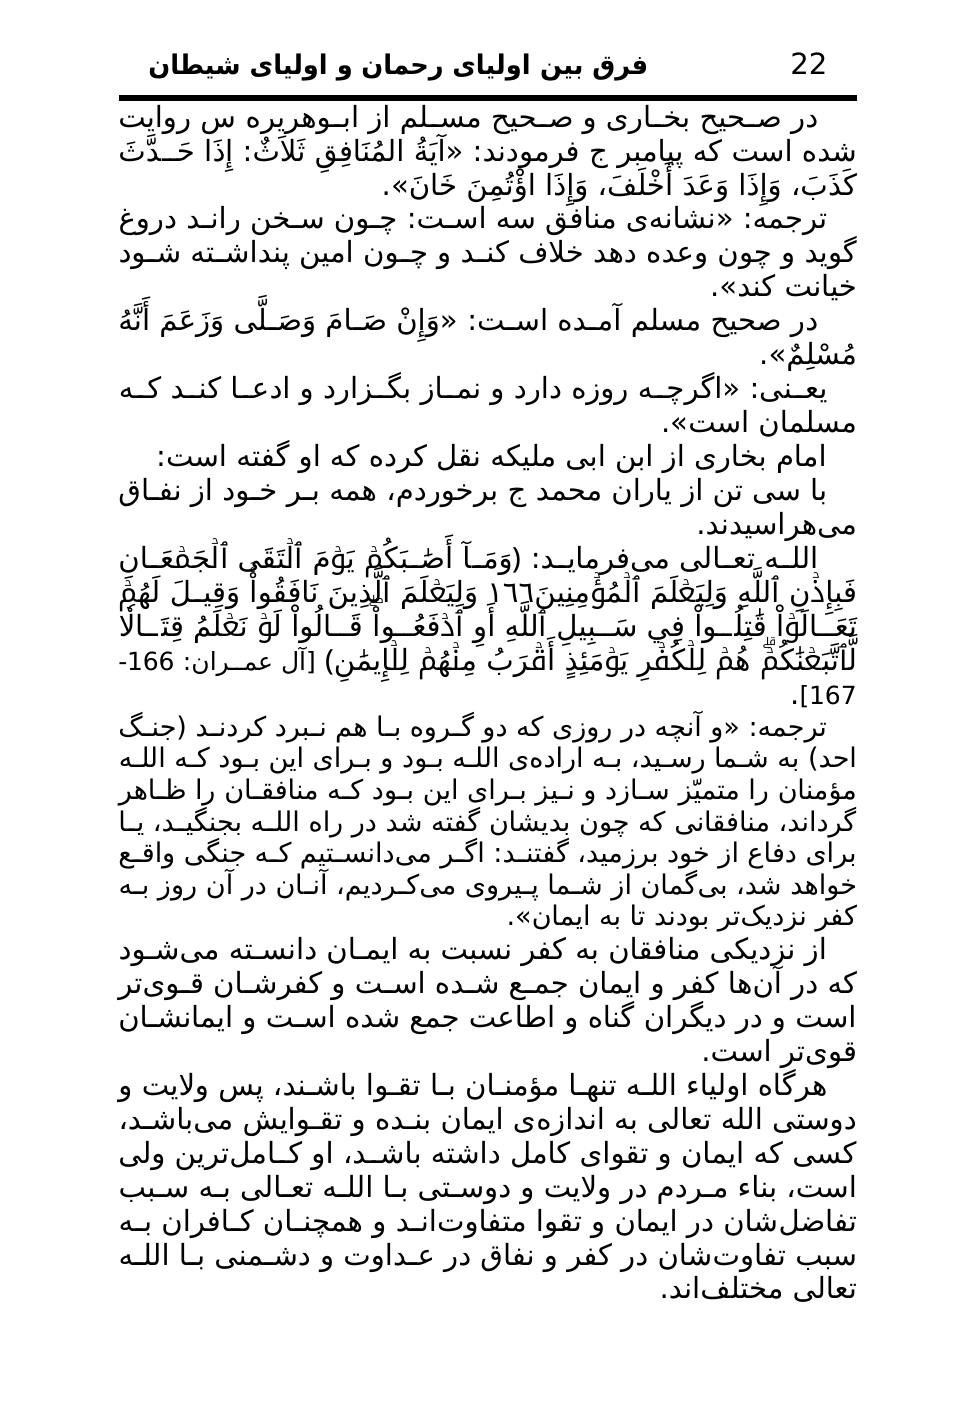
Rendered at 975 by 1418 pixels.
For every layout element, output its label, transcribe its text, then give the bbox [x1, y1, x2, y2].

text در صحیح بخاری و صحیح مسلم از ابوهریره س روایت شده است که پیامبر ج فرمودند: «آيَةُ المُنَافِقِ ثَلاَثٌ: إِذَا حَدَّثَ كَذَبَ، وَإِذَا وَعَدَ أَخْلَفَ، وَإِذَا اؤْتُمِنَ خَانَ». [118, 100, 857, 202]
text یعنی: «اگرچه روزه دارد و نماز بگزارد و ادعا کند که مسلمان است». [118, 372, 857, 439]
text ترجمه: «نشانه‌ی منافق سه است: چون سخن راند دروغ گوید و چون وعده دهد خلاف کند و چون امین پنداشته شود خیانت کند». [118, 202, 857, 304]
text امام بخاری از ابن ابی ملیکه نقل کرده که او گفته است: [118, 439, 857, 473]
text با سی تن از یاران محمد ج برخوردم، همه بر خود از نفاق می‌هراسیدند. [118, 473, 857, 541]
text در صحیح مسلم آمده است: «وَإِنْ صَامَ وَصَلَّى وَزَعَمَ أَنَّهُ مُسْلِمٌ». [118, 304, 857, 372]
text ترجمه: «و آنچه در روزی که دو گروه با هم نبرد کردند (جنگ احد) به شما رسید، به اراده‌ی الله بود و برای این بود که الله مؤمنان را متمیّز سازد و نیز برای این بود که منافقان را ظاهر گرداند، منافقانی که چون بدیشان گفته شد در راه الله بجنگید، یا برای دفاع از خود برزمید، گفتند: اگر می‌دانستیم که جنگی واقع خواهد شد، بی‌گمان از شما پیروی می‌کردیم، آنان در آن روز به کفر نزدیک‌تر بودند تا به ایمان». [118, 711, 857, 932]
text هرگاه اولیاء الله تنها مؤمنان با تقوا باشند، پس ولایت و دوستی الله تعالی به اندازه‌ی ایمان بنده و تقوایش می‌باشد، کسی که ایمان و تقوای کامل داشته باشد، او کامل‌ترین ولی است، بناء مردم در ولایت و دوستی با الله تعالی به سبب تفاضل‌شان در ایمان و تقوا متفاوت‌اند و همچنان کافران به سبب تفاوت‌شان در کفر و نفاق در عداوت و دشمنی با الله تعالی مختلف‌اند. [118, 1068, 857, 1306]
text از نزدیکی منافقان به کفر نسبت به ایمان دانسته می‌شود که در آن‌ها کفر و ایمان جمع شده است و کفرشان قوی‌تر است و در دیگران گناه و اطاعت جمع شده است و ایمانشان قوی‌تر است. [118, 932, 857, 1068]
text الله تعالی می‌فرماید: ﴿وَمَآ أَصَٰبَكُمۡ يَوۡمَ ٱلۡتَقَى ٱلۡجَمۡعَانِ فَبِإِذۡنِ ٱللَّهِ وَلِيَعۡلَمَ ٱلۡمُؤۡمِنِينَ١٦٦ وَلِيَعۡلَمَ ٱلَّذِينَ نَافَقُواْۚ وَقِيلَ لَهُمۡ تَعَالَوۡاْ قَٰتِلُواْ فِي سَبِيلِ ٱللَّهِ أَوِ ٱدۡفَعُواْۖ قَالُواْ لَوۡ نَعۡلَمُ قِتَالٗا لَّٱتَّبَعۡنَٰكُمۡۗ هُمۡ لِلۡكُفۡرِ يَوۡمَئِذٍ أَقۡرَبُ مِنۡهُمۡ لِلۡإِيمَٰنِ﴾ [آل عمران: 166-167]. [118, 541, 857, 711]
